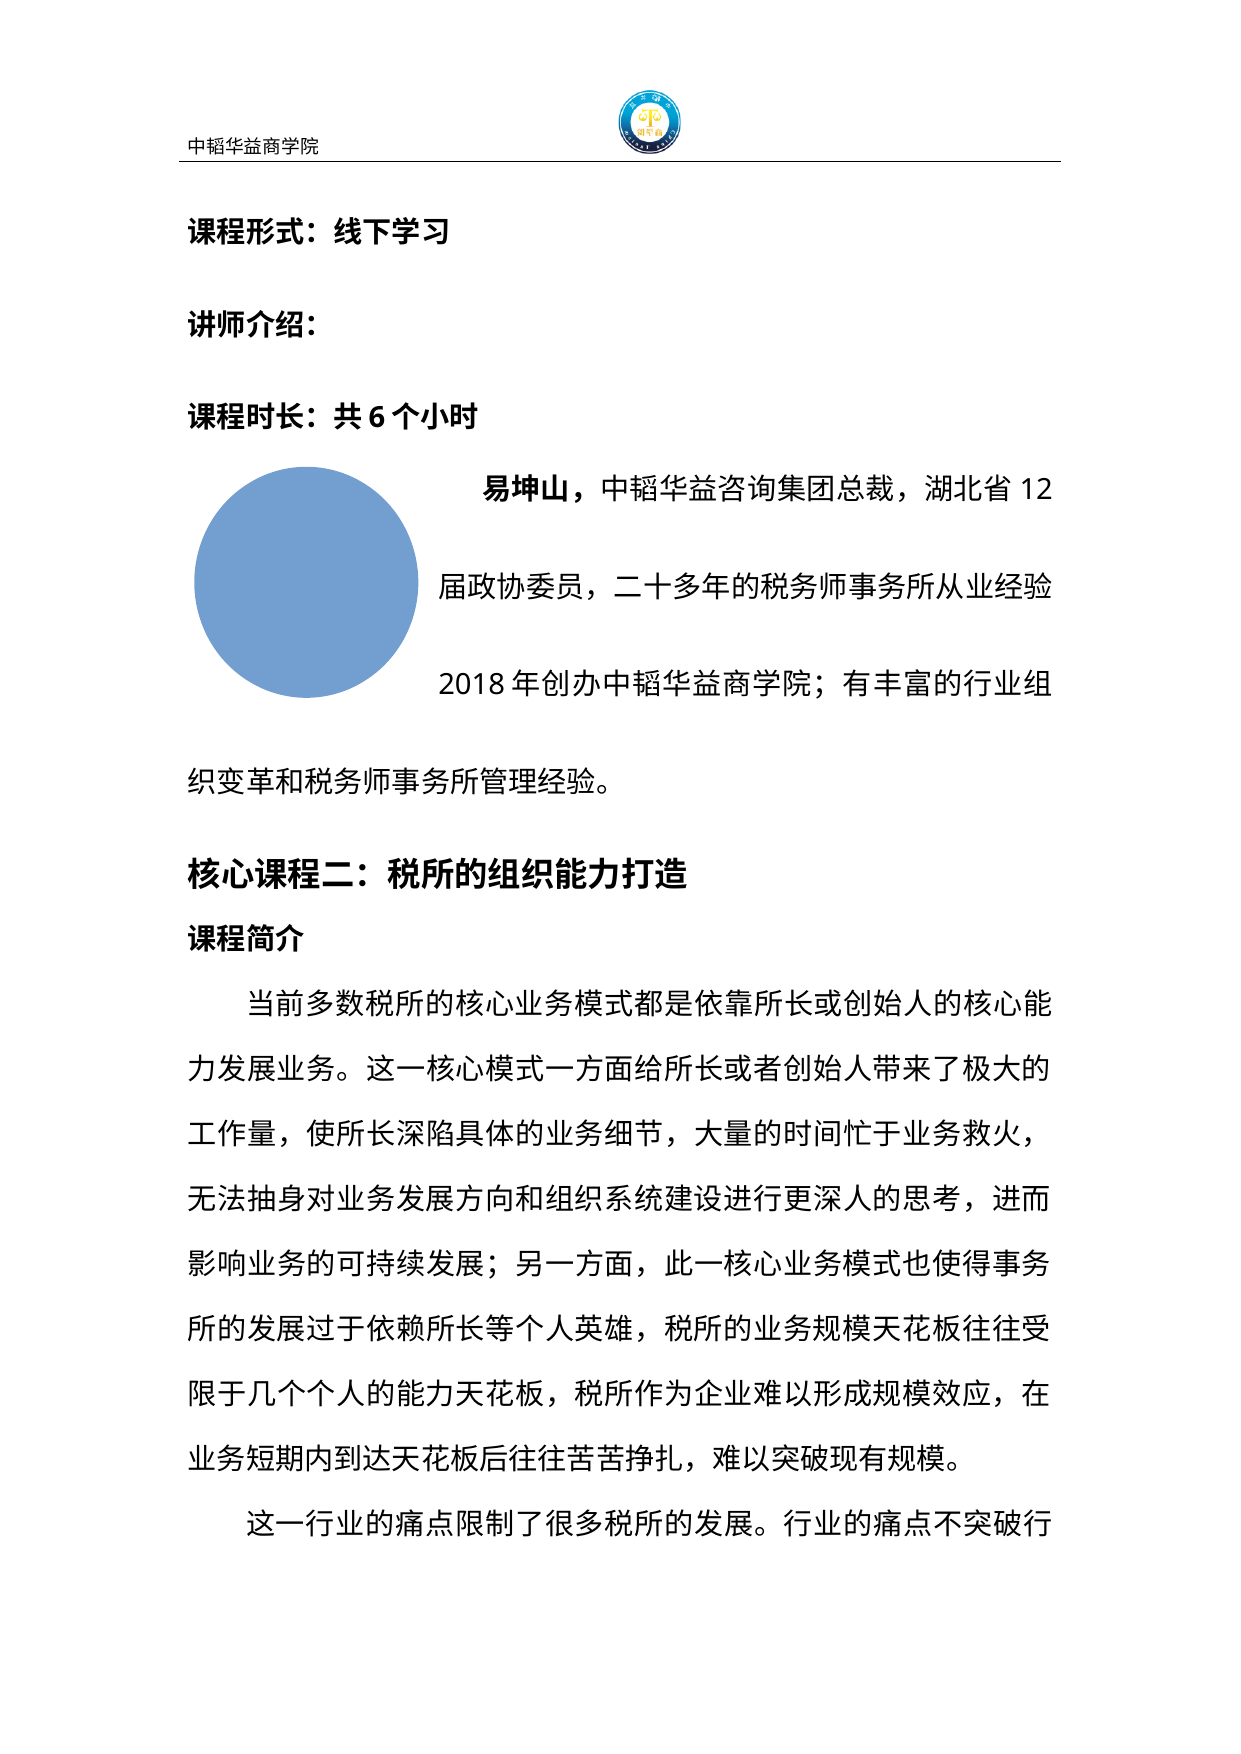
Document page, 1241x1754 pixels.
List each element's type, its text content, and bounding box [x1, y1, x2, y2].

text 讲师介绍： [187, 290, 1053, 355]
text 课程时长：共6个小时 [187, 383, 1053, 448]
picture [618, 90, 643, 115]
text 课程简介 [187, 904, 1053, 969]
text 核心课程二：税所的组织能力打造 [187, 839, 1053, 904]
text 当前多数税所的核心业务模式都是依靠所长或创始人的核心能力发展业务。这一核心模式一方面给所长或者创始人带来了极大的工作量，使所长深陷具体的业务细节，大量的时间忙于业务救火，无法抽身对业务发展方向和组织系统建设进行更深人的思考，进而影响业务的可持续发展；另一方面，此一核心业务模式也使得事务所的发展过于依赖所长等个人英雄，税所的业务规模天花板往往受限于几个个人的能力天花板，税所作为企业难以形成规模效应，在业务短期内到达天花板后往往苦苦挣扎，难以突破现有规模。 [187, 969, 1053, 1489]
text 课程形式：线下学习 [187, 198, 1053, 263]
picture [618, 103, 681, 154]
picture [657, 90, 681, 112]
text 易坤山，中韬华益咨询集团总裁，湖北省12届政协委员，二十多年的税务师事务所从业经验，2018年创办中韬华益商学院；有丰富的行业组织变革和税务师事务所管理经验。 [187, 454, 1053, 812]
